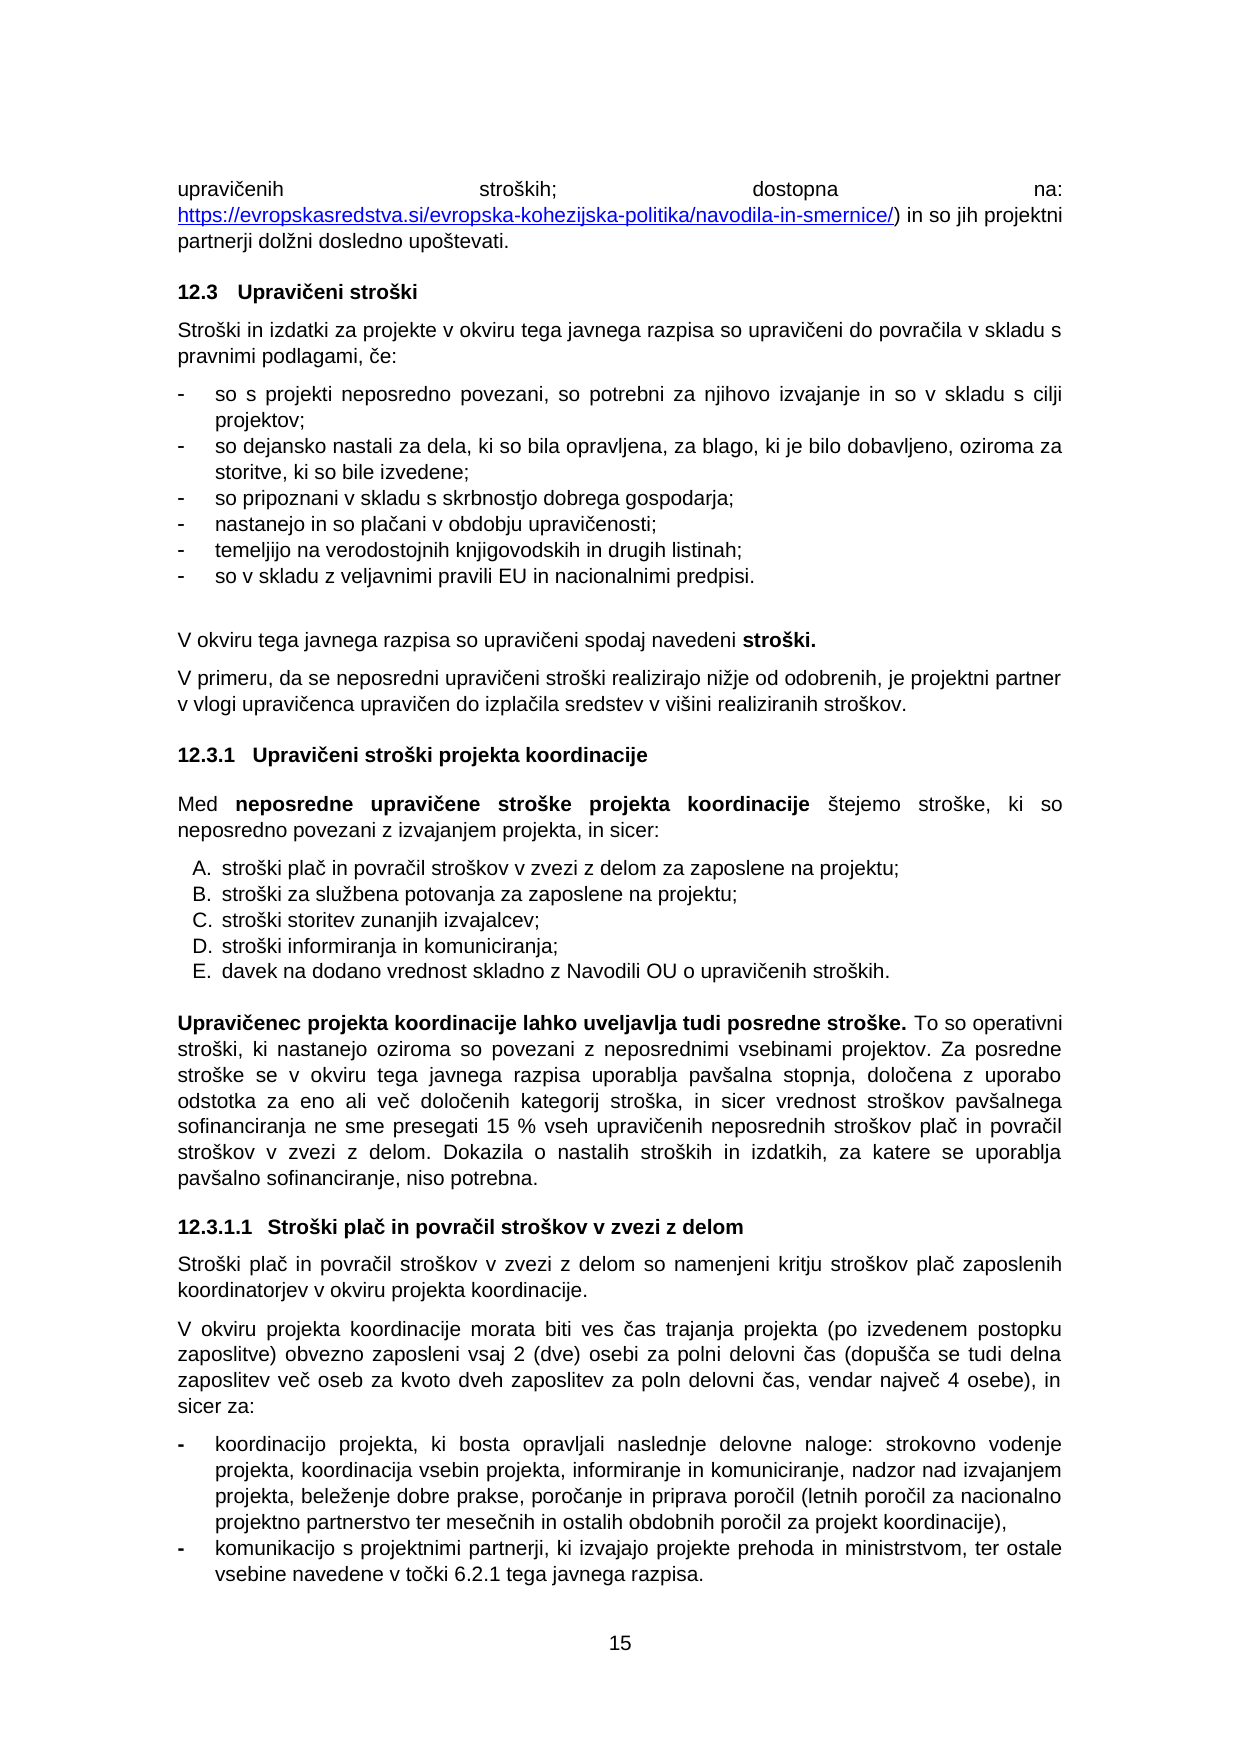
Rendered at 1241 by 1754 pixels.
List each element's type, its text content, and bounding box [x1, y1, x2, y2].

text V okviru projekta koordinacije morata biti ves čas trajanja projekta (po izvedenem postopku zaposlitve) obvezno zaposleni vsaj 2 (dve) osebi za polni delovni čas (dopušča se tudi delna zaposlitev več oseb za kvoto dveh zaposlitev za poln delovni čas, vendar največ 4 osebe), in sicer za: [177, 1316, 1063, 1418]
list komunikacijo s projektnimi partnerji, ki izvajajo projekte prehoda in ministrstvom, ter ostale vsebine navedene v točki 6.2.1 tega javnega razpisa. [177, 1536, 1063, 1585]
text Med neposredne upravičene stroške projekta koordinacije štejemo stroške, ki so neposredno povezani z izvajanjem projekta, in sicer: [177, 792, 1063, 842]
text stroški plač in povračil stroškov v zvezi z delom za zaposlene na projektu; [192, 856, 1063, 880]
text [177, 177, 1063, 253]
subtitle Upravičeni stroški projekta koordinacije [177, 743, 1063, 767]
text stroški storitev zunanjih izvajalcev; [192, 908, 1063, 932]
list nastanejo in so plačani v obdobju upravičenosti; [177, 512, 1063, 536]
list so v skladu z veljavnimi pravili EU in nacionalnimi predpisi. [177, 563, 1063, 588]
text stroški za službena potovanja za zaposlene na projektu; [192, 882, 1063, 906]
subtitle Stroški plač in povračil stroškov v zvezi z delom [177, 1213, 1063, 1240]
text V primeru, da se neposredni upravičeni stroški realizirajo nižje od odobrenih, je projektni partner v vlogi upravičenca upravičen do izplačila sredstev v višini realiziranih stroškov. [177, 666, 1063, 716]
list so pripoznani v skladu s skrbnostjo dobrega gospodarja; [177, 486, 1063, 510]
text Stroški plač in povračil stroškov v zvezi z delom so namenjeni kritju stroškov plač zaposlenih koordinatorjev v okviru projekta koordinacije. [177, 1252, 1063, 1302]
text davek na dodano vrednost skladno z Navodili OU o upravičenih stroških. [192, 959, 1063, 983]
text stroški informiranja in komuniciranja; [192, 933, 1063, 957]
list temeljijo na verodostojnih knjigovodskih in drugih listinah; [177, 538, 1063, 562]
text Stroški in izdatki za projekte v okviru tega javnega razpisa so upravičeni do povračila v skladu s pravnimi podlagami, če: [177, 318, 1063, 368]
list so dejansko nastali za dela, ki so bila opravljena, za blago, ki je bilo dobavljeno, oziroma za storitve, ki so bile izvedene; [177, 434, 1063, 484]
subtitle Upravičeni stroški [177, 280, 1063, 304]
list so s projekti neposredno povezani, so potrebni za njihovo izvajanje in so v skladu s cilji projektov; [177, 382, 1063, 432]
list koordinacijo projekta, ki bosta opravljali naslednje delovne naloge: strokovno vodenje projekta, koordinacija vsebin projekta, informiranje in komuniciranje, nadzor nad izvajanjem projekta, beleženje dobre prakse, poročanje in priprava poročil (letnih poročil za nacionalno projektno partnerstvo ter mesečnih in ostalih obdobnih poročil za projekt koordinacije), [177, 1432, 1063, 1534]
text V okviru tega javnega razpisa so upravičeni spodaj navedeni stroški. [177, 628, 1063, 652]
text Upravičenec projekta koordinacije lahko uveljavlja tudi posredne stroške. To so operativni stroški, ki nastanejo oziroma so povezani z neposrednimi vsebinami projektov. Za posredne stroške se v okviru tega javnega razpisa uporablja pavšalna stopnja, določena z uporabo odstotka za eno ali več določenih kategorij stroška, in sicer vrednost stroškov pavšalnega sofinanciranja ne sme presegati 15 % vseh upravičenih neposrednih stroškov plač in povračil stroškov v zvezi z delom. Dokazila o nastalih stroških in izdatkih, za katere se uporablja pavšalno sofinanciranje, niso potrebna. [177, 1011, 1063, 1190]
